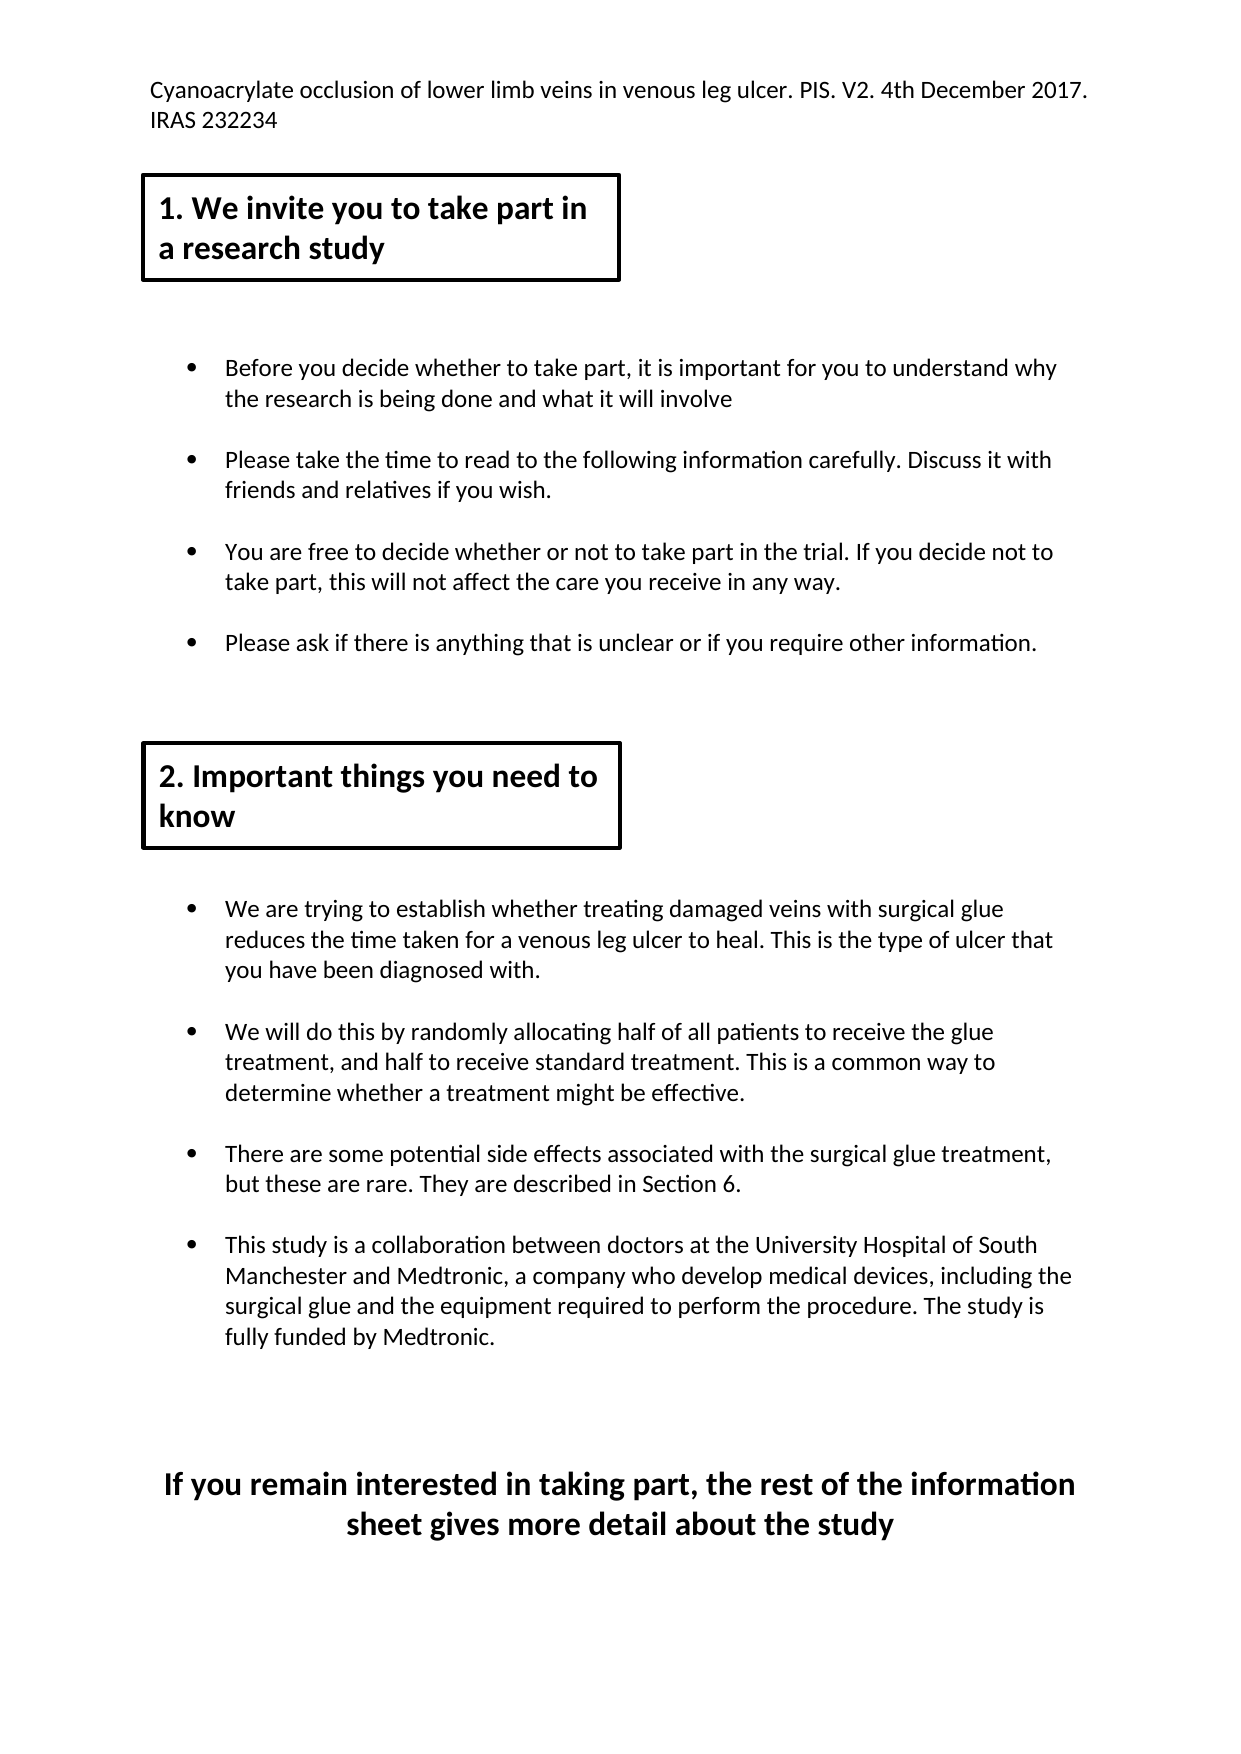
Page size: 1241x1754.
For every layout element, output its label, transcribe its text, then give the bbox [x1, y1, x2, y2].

list We are trying to establish whether treating damaged veins with surgical glue reduces the time taken for a venous leg ulcer to heal. This is the type of ulcer that you have been diagnosed with. [187, 894, 1090, 985]
list Please take the time to read to the following information carefully. Discuss it with friends and relatives if you wish. [187, 444, 1090, 505]
list Before you decide whether to take part, it is important for you to understand why the research is being done and what it will involve [187, 353, 1090, 414]
list There are some potential side effects associated with the surgical glue treatment, but these are rare. They are described in Section 6. [187, 1138, 1090, 1199]
list This study is a collaboration between doctors at the University Hospital of South Manchester and Medtronic, a company who develop medical devices, including the surgical glue and the equipment required to perform the procedure. The study is fully funded by Medtronic. [187, 1229, 1090, 1351]
text If you remain interested in taking part, the rest of the information sheet gives more detail about the study [150, 1462, 1090, 1544]
list You are free to decide whether or not to take part in the trial. If you decide not to take part, this will not affect the care you receive in any way. [187, 536, 1090, 597]
list Please ask if there is anything that is unclear or if you require other information. [187, 627, 1090, 658]
list We will do this by randomly allocating half of all patients to receive the glue treatment, and half to receive standard treatment. This is a common way to determine whether a treatment might be effective. [187, 1016, 1090, 1107]
